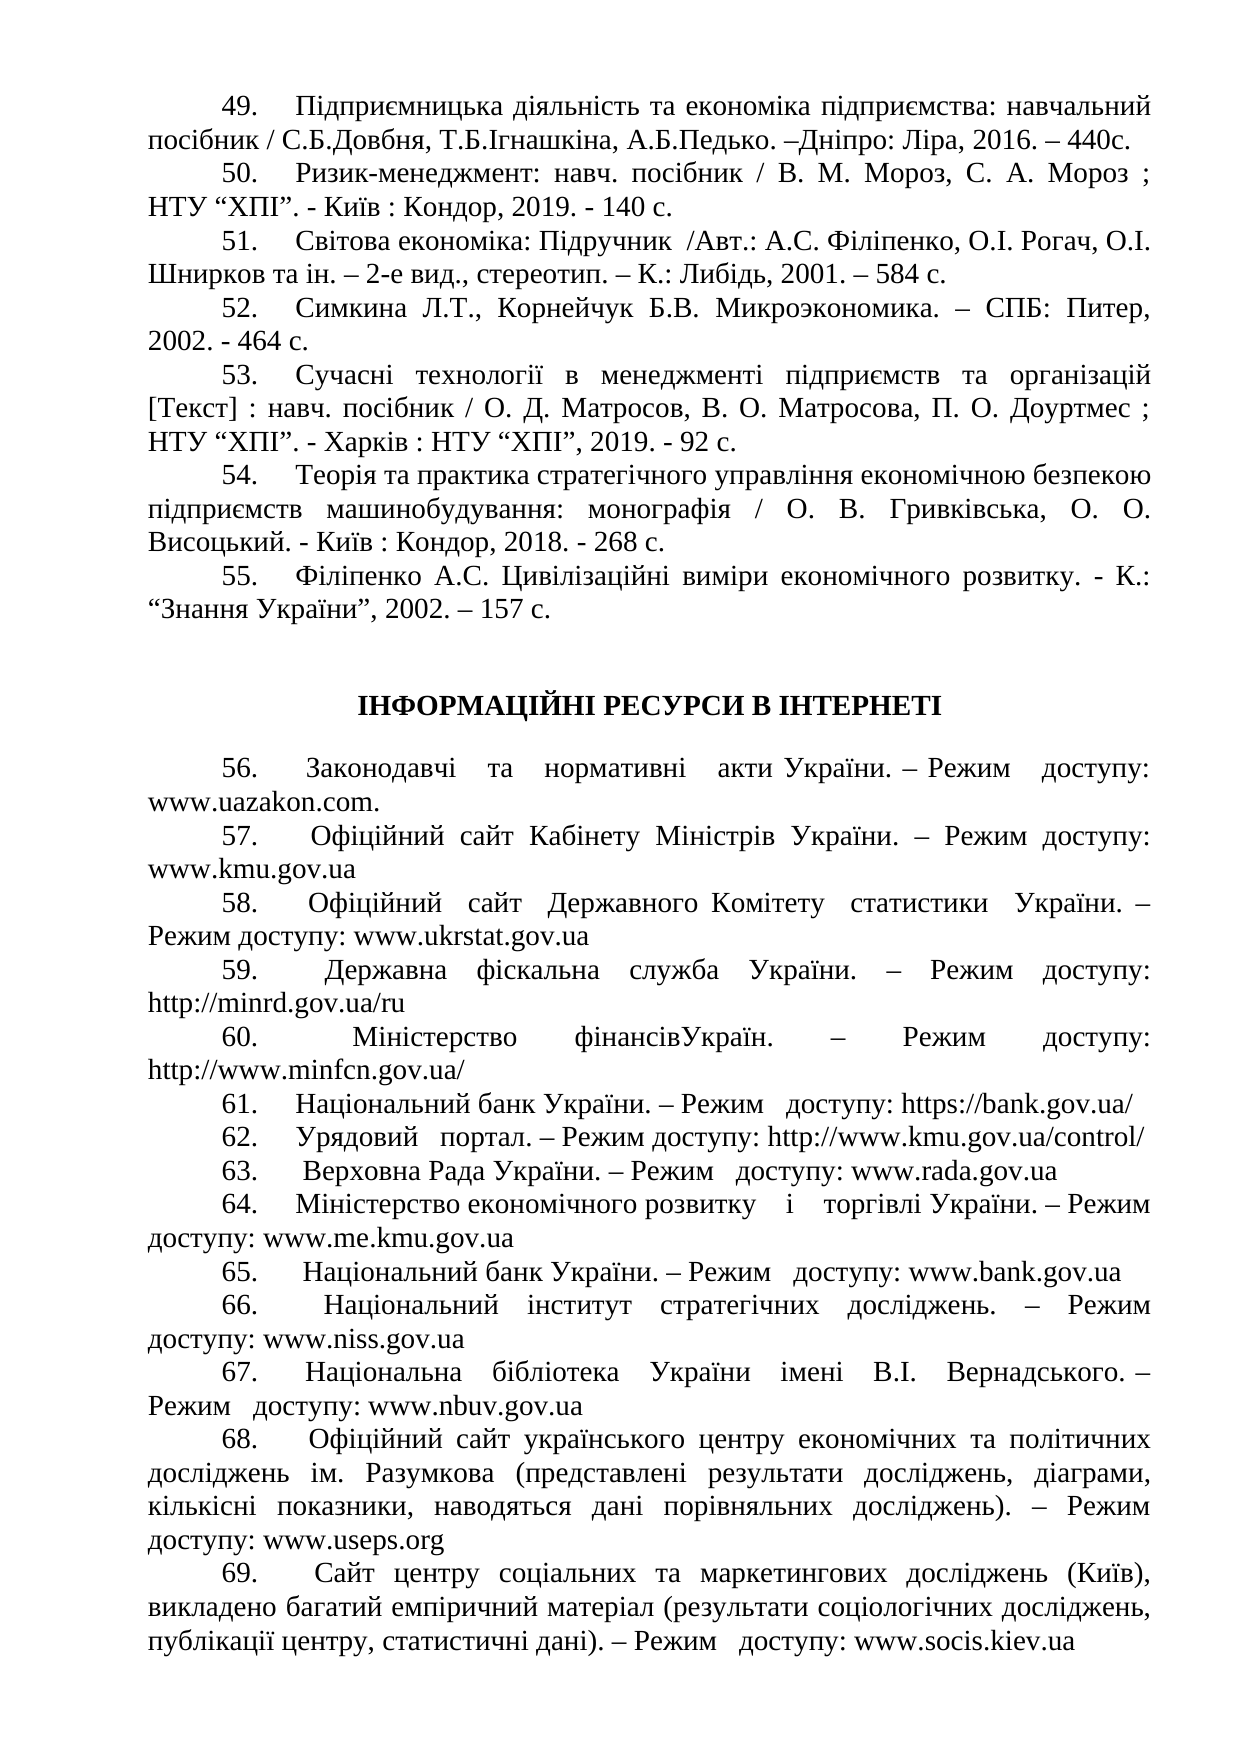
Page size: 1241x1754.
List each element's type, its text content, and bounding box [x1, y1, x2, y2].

list Національний банк України. – Режим доступу: www.bank.gov.ua [148, 1254, 1152, 1287]
text ІНФОРМАЦІЙНІ РЕСУРСИ В ІНТЕРНЕТІ [148, 688, 1152, 721]
list Урядовий портал. – Режим доступу: http://www.kmu.gov.ua/control/ [148, 1119, 1152, 1153]
list Підприємницька діяльність та економіка підприємства: навчальний посібник / С.Б.Довбня, Т.Б.Ігнашкіна, А.Б.Педько. –Дніпро: Ліра, 2016. – 440с. [148, 88, 1152, 156]
list Національний інститут стратегічних досліджень. – Режим доступу: www.niss.gov.ua [148, 1287, 1152, 1354]
list Філіпенко А.С. Цивілізаційні виміри економічного розвитку. - К.: “Знання України”, 2002. – 157 с. [148, 558, 1152, 625]
list Міністерство економічного розвитку і торгівлі України. – Режим доступу: www.me.kmu.gov.ua [148, 1187, 1152, 1254]
list Теорія та практика стратегічного управління економічною безпекою підприємств машинобудування: монографія / О. В. Гривківська, О. О. Висоцький. - Київ : Кондор, 2018. - 268 с. [148, 457, 1152, 558]
list Верховна Рада України. – Режим доступу: www.rada.gov.ua [148, 1153, 1152, 1187]
list Світова економіка: Підручник /Авт.: А.С. Філіпенко, О.І. Рогач, О.І. Шнирков та ін. – 2-е вид., стереотип. – К.: Либідь, 2001. – 584 с. [148, 223, 1152, 290]
list Міністерство фінансівУкраїн. – Режим доступу: http://www.minfcn.gov.ua/ [148, 1019, 1152, 1086]
list Державна фіскальна служба України. – Режим доступу: http://minrd.gov.ua/ru [148, 952, 1152, 1019]
list Ризик-менеджмент: навч. посібник / В. М. Мороз, С. А. Мороз ; НТУ “ХПІ”. - Київ : Кондор, 2019. - 140 с. [148, 156, 1152, 223]
list Національна бібліотека України імені В.І. Вернадського. – Режим доступу: www.nbuv.gov.ua [148, 1354, 1152, 1421]
list Офіційний сайт Державного Комітету статистики України. – Режим доступу: www.ukrstat.gov.ua [148, 885, 1152, 952]
list Національний банк України. – Режим доступу: https://bank.gov.ua/ [148, 1086, 1152, 1119]
list Сучасні технології в менеджменті підприємств та організацій [Текст] : навч. посібник / О. Д. Матросов, В. О. Матросова, П. О. Доуртмес ; НТУ “ХПІ”. - Харків : НТУ “ХПІ”, 2019. - 92 с. [148, 357, 1152, 457]
list Сайт центру соціальних та маркетингових досліджень (Київ), викладено багатий емпіричний матеріал (результати соціологічних досліджень, публікації центру, статистичні дані). – Режим доступу: www.socis.kiev.ua [148, 1556, 1152, 1656]
list Офіційний сайт українського центру економічних та політичних досліджень ім. Разумкова (представлені результати досліджень, діаграми, кількісні показники, наводяться дані порівняльних досліджень). – Режим доступу: www.useps.org [148, 1421, 1152, 1556]
list Офіційний сайт Кабінету Міністрів України. – Режим доступу: www.kmu.gov.ua [148, 818, 1152, 885]
list Законодавчі та нормативні акти України. – Режим доступу: www.uazakon.com. [148, 751, 1152, 818]
list Симкина Л.Т., Корнейчук Б.В. Микроэкономика. – СПБ: Питер, 2002. - 464 с. [148, 290, 1152, 357]
